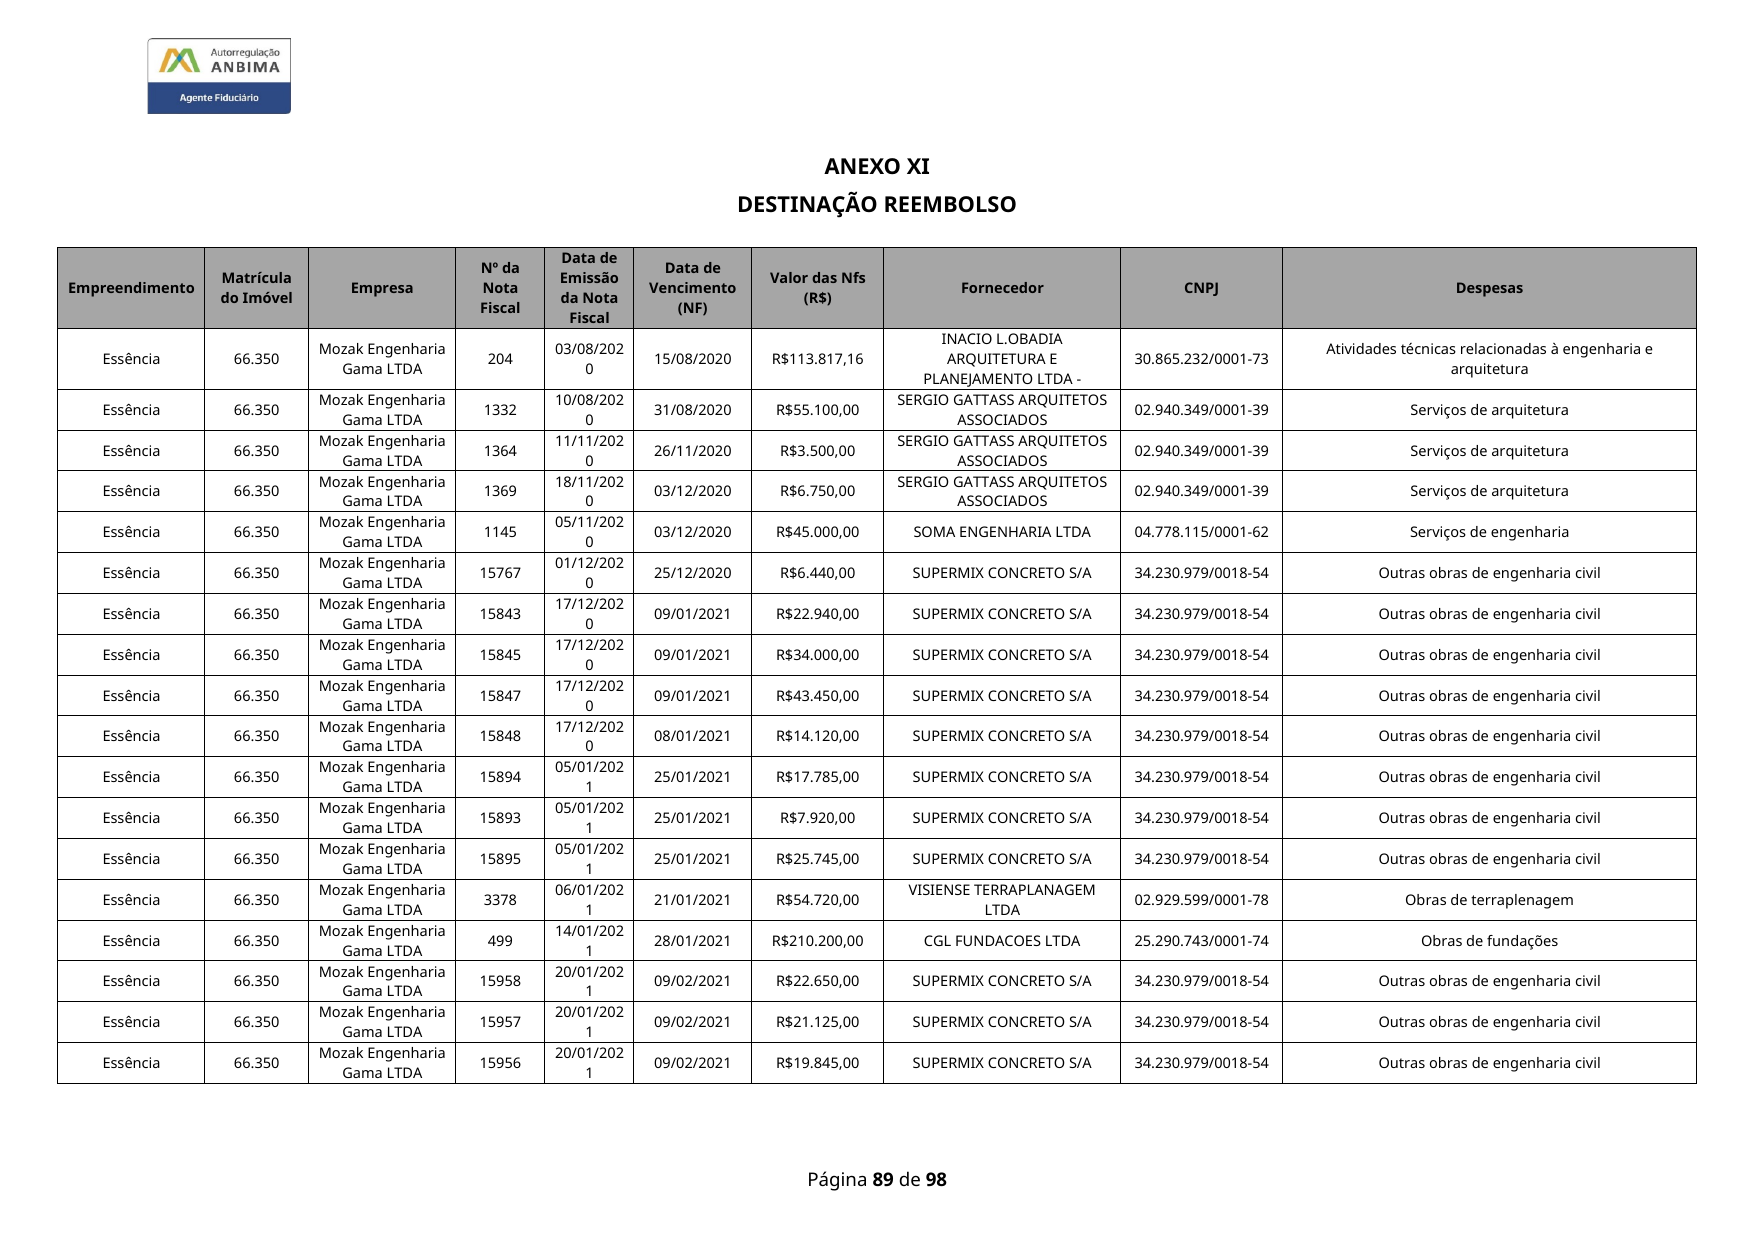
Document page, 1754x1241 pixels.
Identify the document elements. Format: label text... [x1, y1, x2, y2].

table_cell 66.350 [205, 880, 308, 919]
table_cell 25/01/2021 [634, 839, 751, 879]
table_cell R$45.000,00 [752, 512, 883, 552]
table_cell 66.350 [205, 431, 308, 470]
table_cell INACIO L.OBADIA ARQUITETURA E PLANEJAMENTO LTDA - [884, 329, 1120, 389]
table_cell 17/12/2020 [545, 594, 633, 634]
table_cell Mozak Engenharia Gama LTDA [309, 839, 455, 879]
table_cell Serviços de arquitetura [1283, 471, 1696, 511]
table_cell 31/08/2020 [634, 390, 751, 429]
table_cell Essência [58, 329, 204, 389]
table_cell 17/12/2020 [545, 676, 633, 715]
table_cell 1369 [456, 471, 544, 511]
table_cell 09/02/2021 [634, 961, 751, 1001]
table_cell Essência [58, 839, 204, 879]
table_cell SUPERMIX CONCRETO S/A [884, 553, 1120, 593]
table_cell 66.350 [205, 471, 308, 511]
table_cell VISIENSE TERRAPLANAGEM LTDA [884, 880, 1120, 919]
table_cell 204 [456, 329, 544, 389]
table_header Fornecedor [884, 248, 1120, 328]
table_cell 05/01/2021 [545, 798, 633, 838]
table_cell 66.350 [205, 390, 308, 429]
table_cell Essência [58, 716, 204, 756]
table_cell 02.940.349/0001-39 [1121, 390, 1282, 429]
table_cell Mozak Engenharia Gama LTDA [309, 1002, 455, 1042]
table_cell R$113.817,16 [752, 329, 883, 389]
table_cell 1145 [456, 512, 544, 552]
table_cell SUPERMIX CONCRETO S/A [884, 798, 1120, 838]
table_cell R$25.745,00 [752, 839, 883, 879]
table_cell 66.350 [205, 1002, 308, 1042]
table_cell Essência [58, 880, 204, 919]
table_cell 66.350 [205, 921, 308, 960]
table_cell SUPERMIX CONCRETO S/A [884, 757, 1120, 797]
table_cell 25.290.743/0001-74 [1121, 921, 1282, 960]
table_cell Obras de fundações [1283, 921, 1696, 960]
table_cell Serviços de arquitetura [1283, 431, 1696, 470]
table_cell 34.230.979/0018-54 [1121, 553, 1282, 593]
table_header Valor das Nfs (R$) [752, 248, 883, 328]
table_cell SUPERMIX CONCRETO S/A [884, 961, 1120, 1001]
table_cell Outras obras de engenharia civil [1283, 839, 1696, 879]
table_cell R$17.785,00 [752, 757, 883, 797]
table_cell 66.350 [205, 329, 308, 389]
table_cell SOMA ENGENHARIA LTDA [884, 512, 1120, 552]
table_cell SUPERMIX CONCRETO S/A [884, 594, 1120, 634]
table_cell 15893 [456, 798, 544, 838]
table_cell Essência [58, 512, 204, 552]
table_cell 03/12/2020 [634, 471, 751, 511]
table_cell 66.350 [205, 512, 308, 552]
table_cell 66.350 [205, 961, 308, 1001]
table_header Empreendimento [58, 248, 204, 328]
table_cell Outras obras de engenharia civil [1283, 676, 1696, 715]
table_cell 02.940.349/0001-39 [1121, 431, 1282, 470]
table_cell Outras obras de engenharia civil [1283, 757, 1696, 797]
text DESTINAÇÃO REEMBOLSO [148, 187, 1606, 218]
table_cell 09/02/2021 [634, 1002, 751, 1042]
table_header CNPJ [1121, 248, 1282, 328]
table_cell 1364 [456, 431, 544, 470]
table_cell Essência [58, 390, 204, 429]
table_header Nº da Nota Fiscal [456, 248, 544, 328]
table_cell Essência [58, 635, 204, 674]
table_cell 34.230.979/0018-54 [1121, 635, 1282, 674]
table_cell 34.230.979/0018-54 [1121, 757, 1282, 797]
table_cell Mozak Engenharia Gama LTDA [309, 880, 455, 919]
table_cell Essência [58, 961, 204, 1001]
table_cell Atividades técnicas relacionadas à engenharia e arquitetura [1283, 329, 1696, 389]
table_cell 28/01/2021 [634, 921, 751, 960]
table_cell 15894 [456, 757, 544, 797]
table_cell R$14.120,00 [752, 716, 883, 756]
table_cell R$6.750,00 [752, 471, 883, 511]
table_cell 25/01/2021 [634, 757, 751, 797]
table_cell Essência [58, 553, 204, 593]
table_cell SUPERMIX CONCRETO S/A [884, 1043, 1120, 1083]
table_cell 09/02/2021 [634, 1043, 751, 1083]
table_cell Outras obras de engenharia civil [1283, 798, 1696, 838]
table_cell R$43.450,00 [752, 676, 883, 715]
table_cell Mozak Engenharia Gama LTDA [309, 716, 455, 756]
table_cell 17/12/2020 [545, 635, 633, 674]
table_cell 15/08/2020 [634, 329, 751, 389]
table_cell R$210.200,00 [752, 921, 883, 960]
table_cell Mozak Engenharia Gama LTDA [309, 512, 455, 552]
table_cell Mozak Engenharia Gama LTDA [309, 1043, 455, 1083]
table_cell Mozak Engenharia Gama LTDA [309, 390, 455, 429]
table_header Despesas [1283, 248, 1696, 328]
table_cell 15956 [456, 1043, 544, 1083]
table_cell Mozak Engenharia Gama LTDA [309, 431, 455, 470]
table_cell Obras de terraplenagem [1283, 880, 1696, 919]
table_cell Essência [58, 471, 204, 511]
table_cell 05/01/2021 [545, 757, 633, 797]
table_cell 30.865.232/0001-73 [1121, 329, 1282, 389]
table_cell Mozak Engenharia Gama LTDA [309, 635, 455, 674]
table_cell 66.350 [205, 757, 308, 797]
table_cell 20/01/2021 [545, 1043, 633, 1083]
table_cell 66.350 [205, 716, 308, 756]
table_cell 15848 [456, 716, 544, 756]
table_cell Mozak Engenharia Gama LTDA [309, 921, 455, 960]
table_cell R$7.920,00 [752, 798, 883, 838]
table_cell 66.350 [205, 635, 308, 674]
table_cell R$19.845,00 [752, 1043, 883, 1083]
table_cell R$22.650,00 [752, 961, 883, 1001]
table_cell SERGIO GATTASS ARQUITETOS ASSOCIADOS [884, 390, 1120, 429]
table_cell 15843 [456, 594, 544, 634]
table_cell SUPERMIX CONCRETO S/A [884, 1002, 1120, 1042]
table_cell 34.230.979/0018-54 [1121, 1002, 1282, 1042]
table_cell Serviços de arquitetura [1283, 390, 1696, 429]
table_cell 66.350 [205, 553, 308, 593]
table_cell Mozak Engenharia Gama LTDA [309, 961, 455, 1001]
table_cell Mozak Engenharia Gama LTDA [309, 553, 455, 593]
table_cell SUPERMIX CONCRETO S/A [884, 635, 1120, 674]
table_cell 20/01/2021 [545, 1002, 633, 1042]
table_cell R$22.940,00 [752, 594, 883, 634]
table_cell 10/08/2020 [545, 390, 633, 429]
table_cell 08/01/2021 [634, 716, 751, 756]
table_cell 66.350 [205, 594, 308, 634]
table_cell 06/01/2021 [545, 880, 633, 919]
table_cell Serviços de engenharia [1283, 512, 1696, 552]
table_cell Essência [58, 757, 204, 797]
table_cell CGL FUNDACOES LTDA [884, 921, 1120, 960]
table_cell 499 [456, 921, 544, 960]
table_cell 25/01/2021 [634, 798, 751, 838]
table_cell Outras obras de engenharia civil [1283, 1043, 1696, 1083]
table_header Matrícula do Imóvel [205, 248, 308, 328]
table_cell Essência [58, 431, 204, 470]
table_header Data de Vencimento (NF) [634, 248, 751, 328]
table_cell 34.230.979/0018-54 [1121, 594, 1282, 634]
table_cell 66.350 [205, 798, 308, 838]
table_cell SERGIO GATTASS ARQUITETOS ASSOCIADOS [884, 471, 1120, 511]
table_cell 09/01/2021 [634, 594, 751, 634]
table_cell Essência [58, 1043, 204, 1083]
table_cell Essência [58, 1002, 204, 1042]
table_cell 66.350 [205, 839, 308, 879]
table_cell R$55.100,00 [752, 390, 883, 429]
table_cell Essência [58, 676, 204, 715]
table_cell 04.778.115/0001-62 [1121, 512, 1282, 552]
table_cell 09/01/2021 [634, 635, 751, 674]
table_cell 25/12/2020 [634, 553, 751, 593]
table_cell 34.230.979/0018-54 [1121, 798, 1282, 838]
table_cell Essência [58, 594, 204, 634]
table_cell 01/12/2020 [545, 553, 633, 593]
table_cell 1332 [456, 390, 544, 429]
table_cell 05/11/2020 [545, 512, 633, 552]
table_cell 09/01/2021 [634, 676, 751, 715]
table_cell R$34.000,00 [752, 635, 883, 674]
table_cell SUPERMIX CONCRETO S/A [884, 676, 1120, 715]
table_cell 15957 [456, 1002, 544, 1042]
table_cell Outras obras de engenharia civil [1283, 961, 1696, 1001]
table_cell Essência [58, 921, 204, 960]
table_cell 34.230.979/0018-54 [1121, 1043, 1282, 1083]
table_cell 15767 [456, 553, 544, 593]
table_cell Essência [58, 798, 204, 838]
table_cell R$54.720,00 [752, 880, 883, 919]
table_cell 15958 [456, 961, 544, 1001]
table_cell 14/01/2021 [545, 921, 633, 960]
table_cell 34.230.979/0018-54 [1121, 716, 1282, 756]
table_cell R$3.500,00 [752, 431, 883, 470]
table_cell Outras obras de engenharia civil [1283, 594, 1696, 634]
table_cell 02.940.349/0001-39 [1121, 471, 1282, 511]
table_cell 03/08/2020 [545, 329, 633, 389]
table_cell 21/01/2021 [634, 880, 751, 919]
table_cell 66.350 [205, 676, 308, 715]
table_header Data de Emissão da Nota Fiscal [545, 248, 633, 328]
table_cell 20/01/2021 [545, 961, 633, 1001]
table_cell Outras obras de engenharia civil [1283, 635, 1696, 674]
table_cell 66.350 [205, 1043, 308, 1083]
table_cell Mozak Engenharia Gama LTDA [309, 757, 455, 797]
table_header Empresa [309, 248, 455, 328]
table_cell 11/11/2020 [545, 431, 633, 470]
table_cell 15895 [456, 839, 544, 879]
table_cell 34.230.979/0018-54 [1121, 676, 1282, 715]
table_cell 17/12/2020 [545, 716, 633, 756]
table_cell 15847 [456, 676, 544, 715]
table_cell SUPERMIX CONCRETO S/A [884, 839, 1120, 879]
table_cell 15845 [456, 635, 544, 674]
table_cell Outras obras de engenharia civil [1283, 553, 1696, 593]
picture [147, 38, 291, 114]
table_cell 3378 [456, 880, 544, 919]
table_cell SERGIO GATTASS ARQUITETOS ASSOCIADOS [884, 431, 1120, 470]
table_cell Mozak Engenharia Gama LTDA [309, 471, 455, 511]
table_cell 05/01/2021 [545, 839, 633, 879]
table_cell R$6.440,00 [752, 553, 883, 593]
table_cell SUPERMIX CONCRETO S/A [884, 716, 1120, 756]
table_cell 03/12/2020 [634, 512, 751, 552]
table_cell R$21.125,00 [752, 1002, 883, 1042]
table_cell Outras obras de engenharia civil [1283, 716, 1696, 756]
table_cell 02.929.599/0001-78 [1121, 880, 1282, 919]
table_cell 26/11/2020 [634, 431, 751, 470]
subtitle ANEXO XI [148, 148, 1606, 181]
table_cell Mozak Engenharia Gama LTDA [309, 329, 455, 389]
table_cell 18/11/2020 [545, 471, 633, 511]
table_cell Mozak Engenharia Gama LTDA [309, 676, 455, 715]
table_cell 34.230.979/0018-54 [1121, 839, 1282, 879]
table_cell Outras obras de engenharia civil [1283, 1002, 1696, 1042]
table_cell Mozak Engenharia Gama LTDA [309, 798, 455, 838]
table_cell 34.230.979/0018-54 [1121, 961, 1282, 1001]
table_cell Mozak Engenharia Gama LTDA [309, 594, 455, 634]
